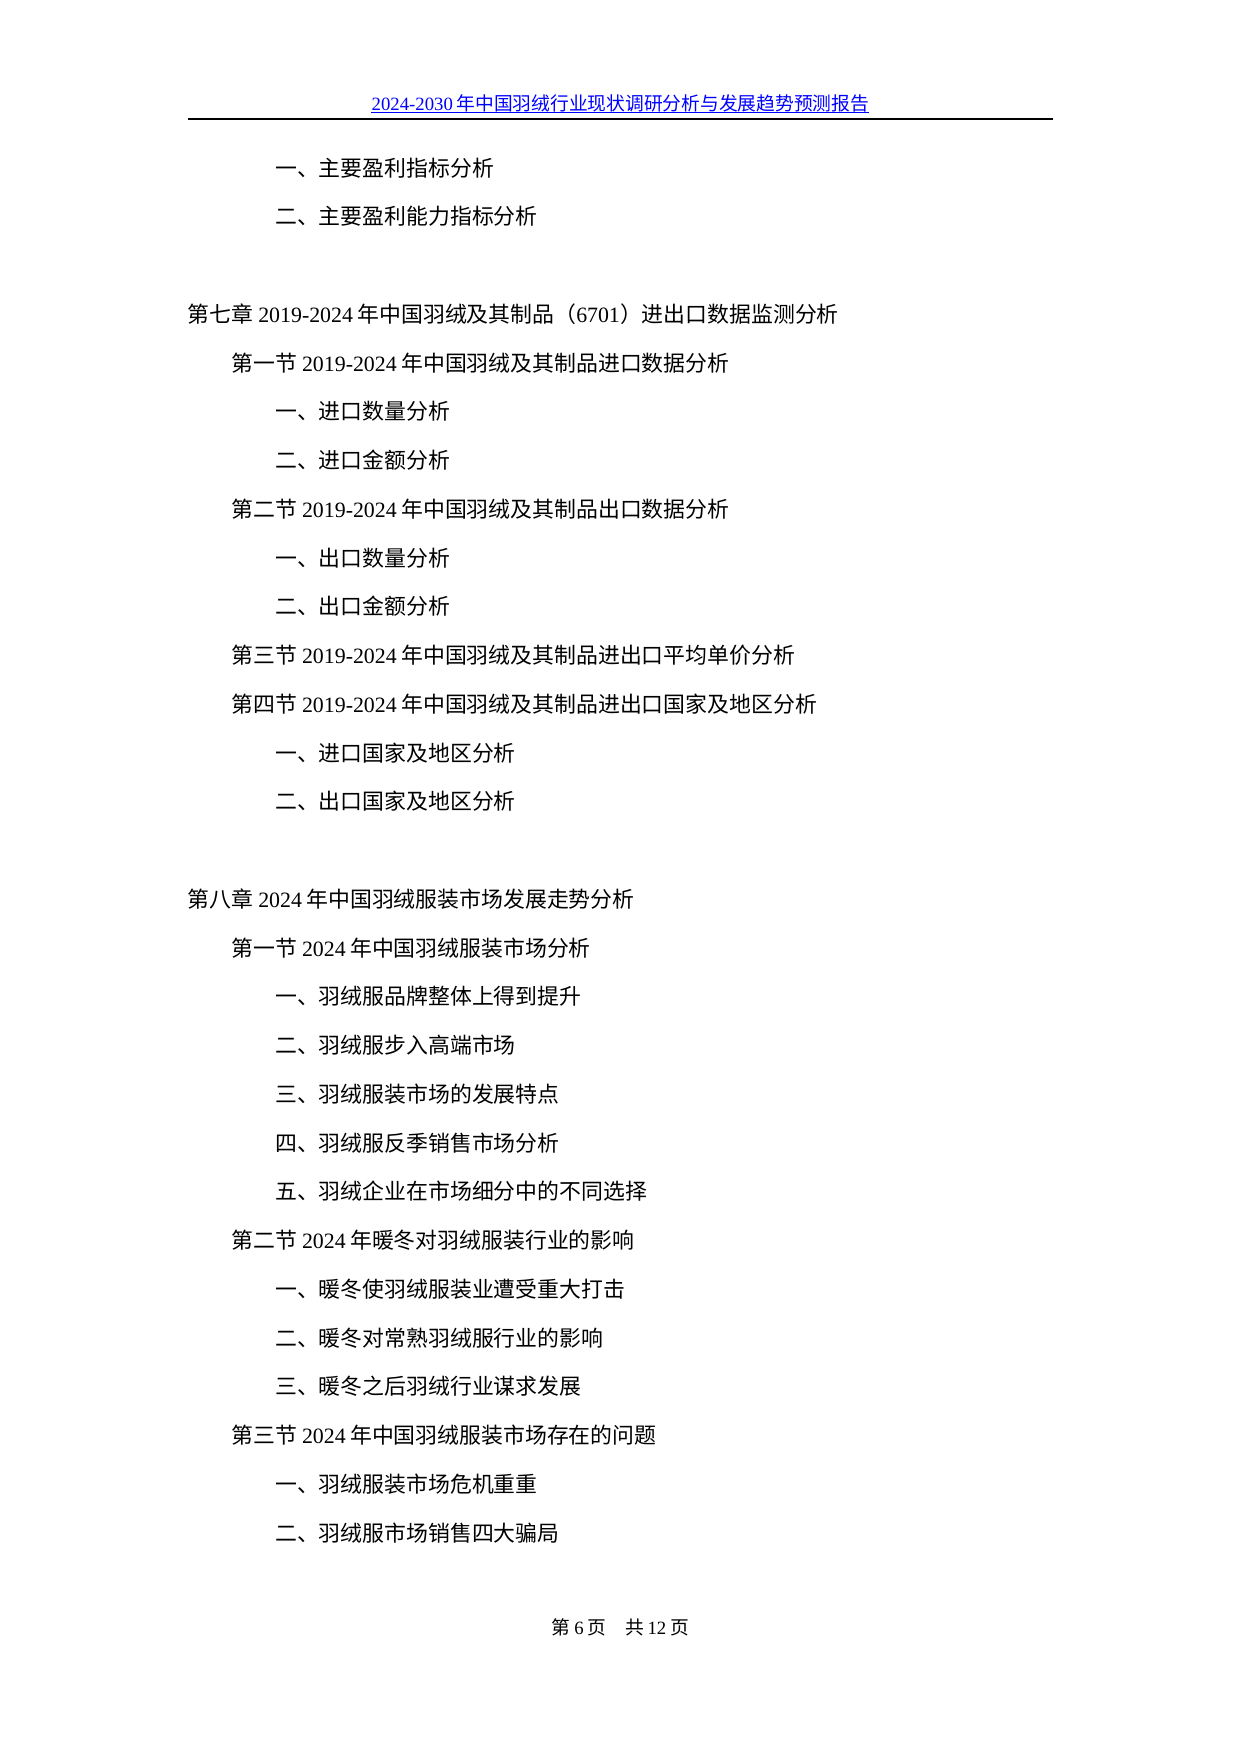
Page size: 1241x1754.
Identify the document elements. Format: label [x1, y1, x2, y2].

text [187, 150, 1053, 1548]
